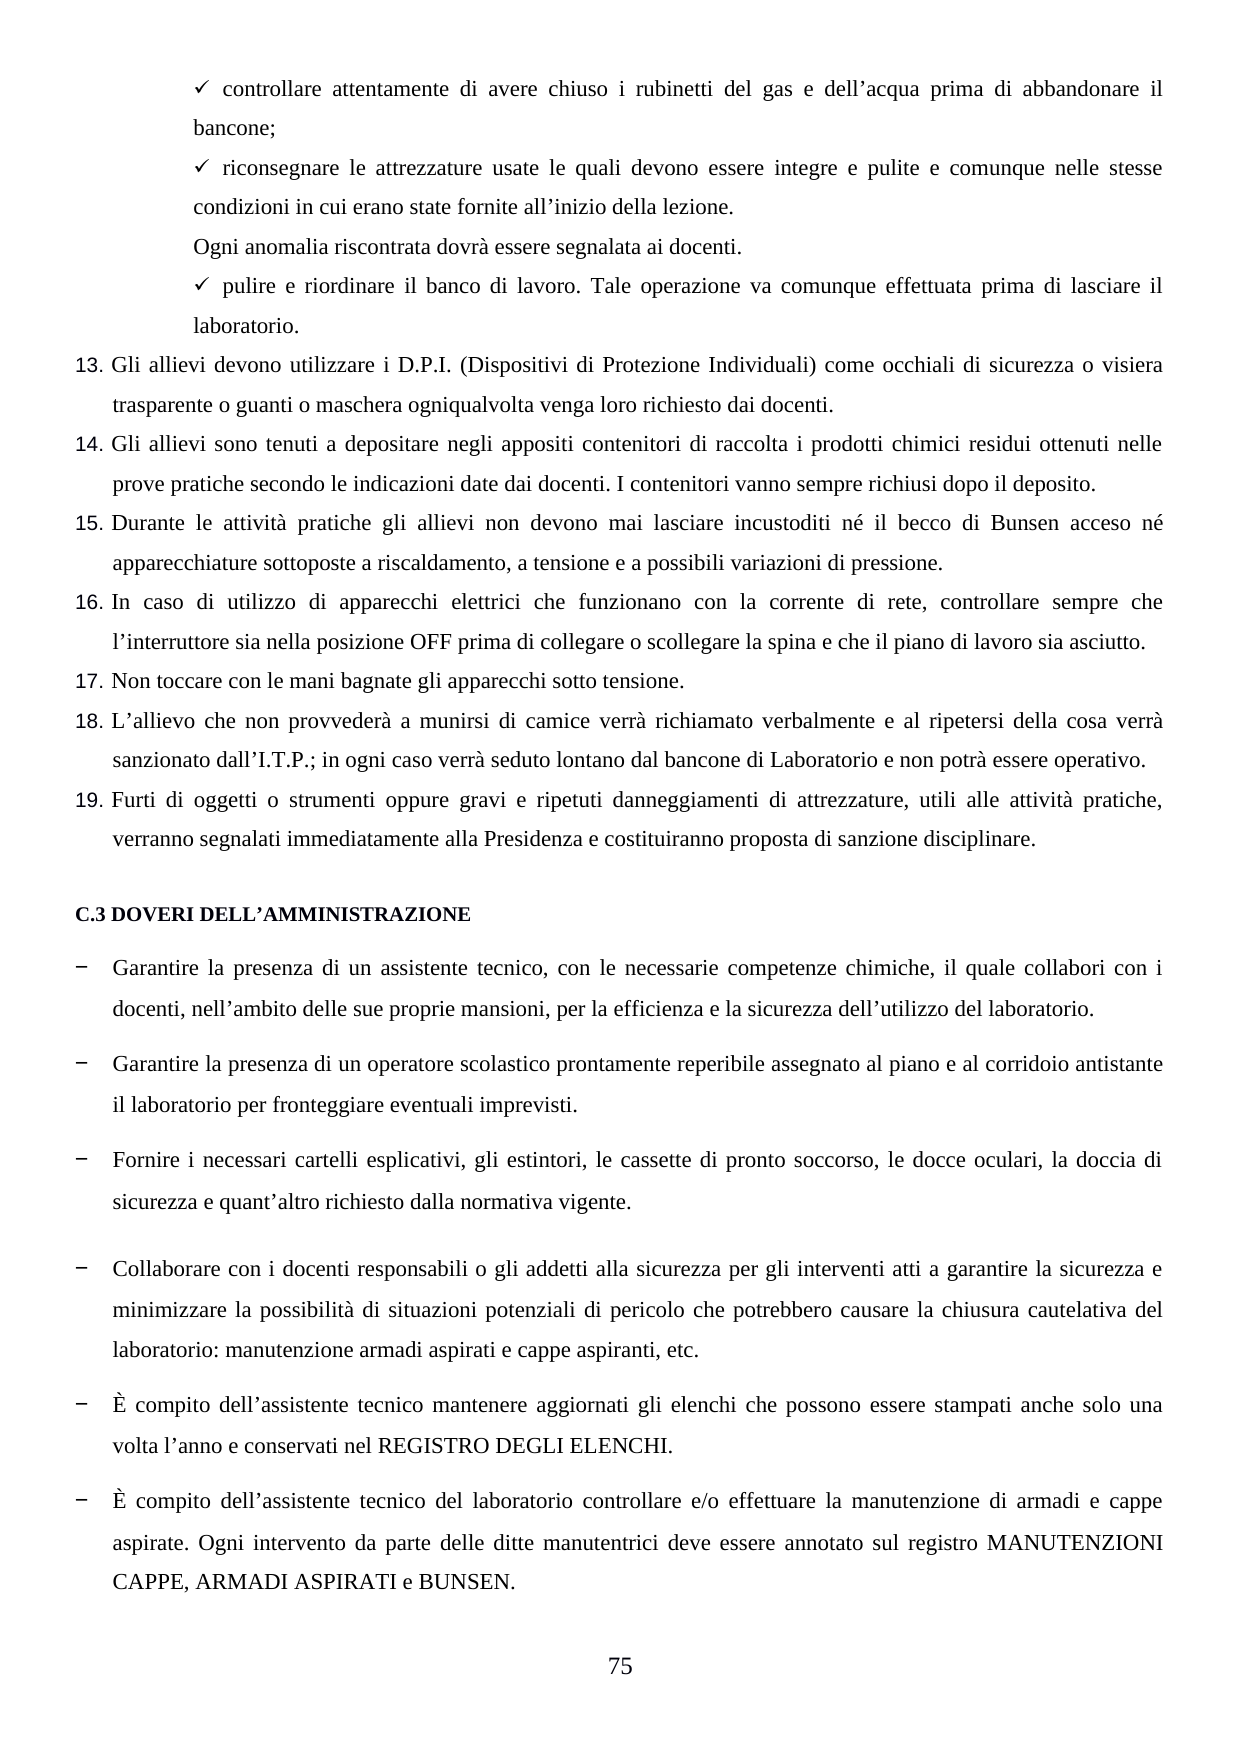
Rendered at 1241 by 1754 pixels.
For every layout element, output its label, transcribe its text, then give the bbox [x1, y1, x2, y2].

list Fornire i necessari cartelli esplicativi, gli estintori, le cassette di pronto soccorso, le docce oculari, la doccia di sicurezza e quant’altro richiesto dalla normativa vigente. [75, 1143, 1165, 1214]
list Furti di oggetti o strumenti oppure gravi e ripetuti danneggiamenti di attrezzature, utili alle attività pratiche, verranno segnalati immediatamente alla Presidenza e costituiranno proposta di sanzione disciplinare. [75, 786, 1165, 851]
list Garantire la presenza di un assistente tecnico, con le necessarie competenze chimiche, il quale collabori con i docenti, nell’ambito delle sue proprie mansioni, per la efficienza e la sicurezza dell’utilizzo del laboratorio. [75, 951, 1165, 1021]
text C.3 DOVERI DELL’AMMINISTRAZIONE [75, 902, 1165, 926]
list È compito dell’assistente tecnico mantenere aggiornati gli elenchi che possono essere stampati anche solo una volta l’anno e conservati nel REGISTRO DEGLI ELENCHI. [75, 1388, 1165, 1459]
list riconsegnare le attrezzature usate le quali devono essere integre e pulite e comunque nelle stesse condizioni in cui erano state fornite all’inizio della lezione. [193, 154, 1165, 220]
list È compito dell’assistente tecnico del laboratorio controllare e/o effettuare la manutenzione di armadi e cappe aspirate. Ogni intervento da parte delle ditte manutentrici deve essere annotato sul registro MANUTENZIONI CAPPE, ARMADI ASPIRATI e BUNSEN. [75, 1484, 1165, 1594]
list L’allievo che non provvederà a munirsi di camice verrà richiamato verbalmente e al ripetersi della cosa verrà sanzionato dall’I.T.P.; in ogni caso verrà seduto lontano dal bancone di Laboratorio e non potrà essere operativo. [75, 707, 1165, 772]
list Collaborare con i docenti responsabili o gli addetti alla sicurezza per gli interventi atti a garantire la sicurezza e minimizzare la possibilità di situazioni potenziali di pericolo che potrebbero causare la chiusura cautelativa del laboratorio: manutenzione armadi aspirati e cappe aspiranti, etc. [75, 1252, 1165, 1362]
list controllare attentamente di avere chiuso i rubinetti del gas e dell’acqua prima di abbandonare il bancone; [193, 75, 1165, 141]
list Non toccare con le mani bagnate gli apparecchi sotto tensione. [75, 667, 1165, 693]
list In caso di utilizzo di apparecchi elettrici che funzionano con la corrente di rete, controllare sempre che l’interruttore sia nella posizione OFF prima di collegare o scollegare la spina e che il piano di lavoro sia asciutto. [75, 588, 1165, 654]
list pulire e riordinare il banco di lavoro. Tale operazione va comunque effettuata prima di lasciare il laboratorio. [193, 272, 1165, 338]
list Durante le attività pratiche gli allievi non devono mai lasciare incustoditi né il becco di Bunsen acceso né apparecchiature sottoposte a riscaldamento, a tensione e a possibili variazioni di pressione. [75, 509, 1165, 575]
text Ogni anomalia riscontrata dovrà essere segnalata ai docenti. [156, 233, 1165, 259]
list Gli allievi devono utilizzare i D.P.I. (Dispositivi di Protezione Individuali) come occhiali di sicurezza o visiera trasparente o guanti o maschera ogniqualvolta venga loro richiesto dai docenti. [75, 351, 1165, 417]
list Garantire la presenza di un operatore scolastico prontamente reperibile assegnato al piano e al corridoio antistante il laboratorio per fronteggiare eventuali imprevisti. [75, 1047, 1165, 1118]
list Gli allievi sono tenuti a depositare negli appositi contenitori di raccolta i prodotti chimici residui ottenuti nelle prove pratiche secondo le indicazioni date dai docenti. I contenitori vanno sempre richiusi dopo il deposito. [75, 430, 1165, 496]
